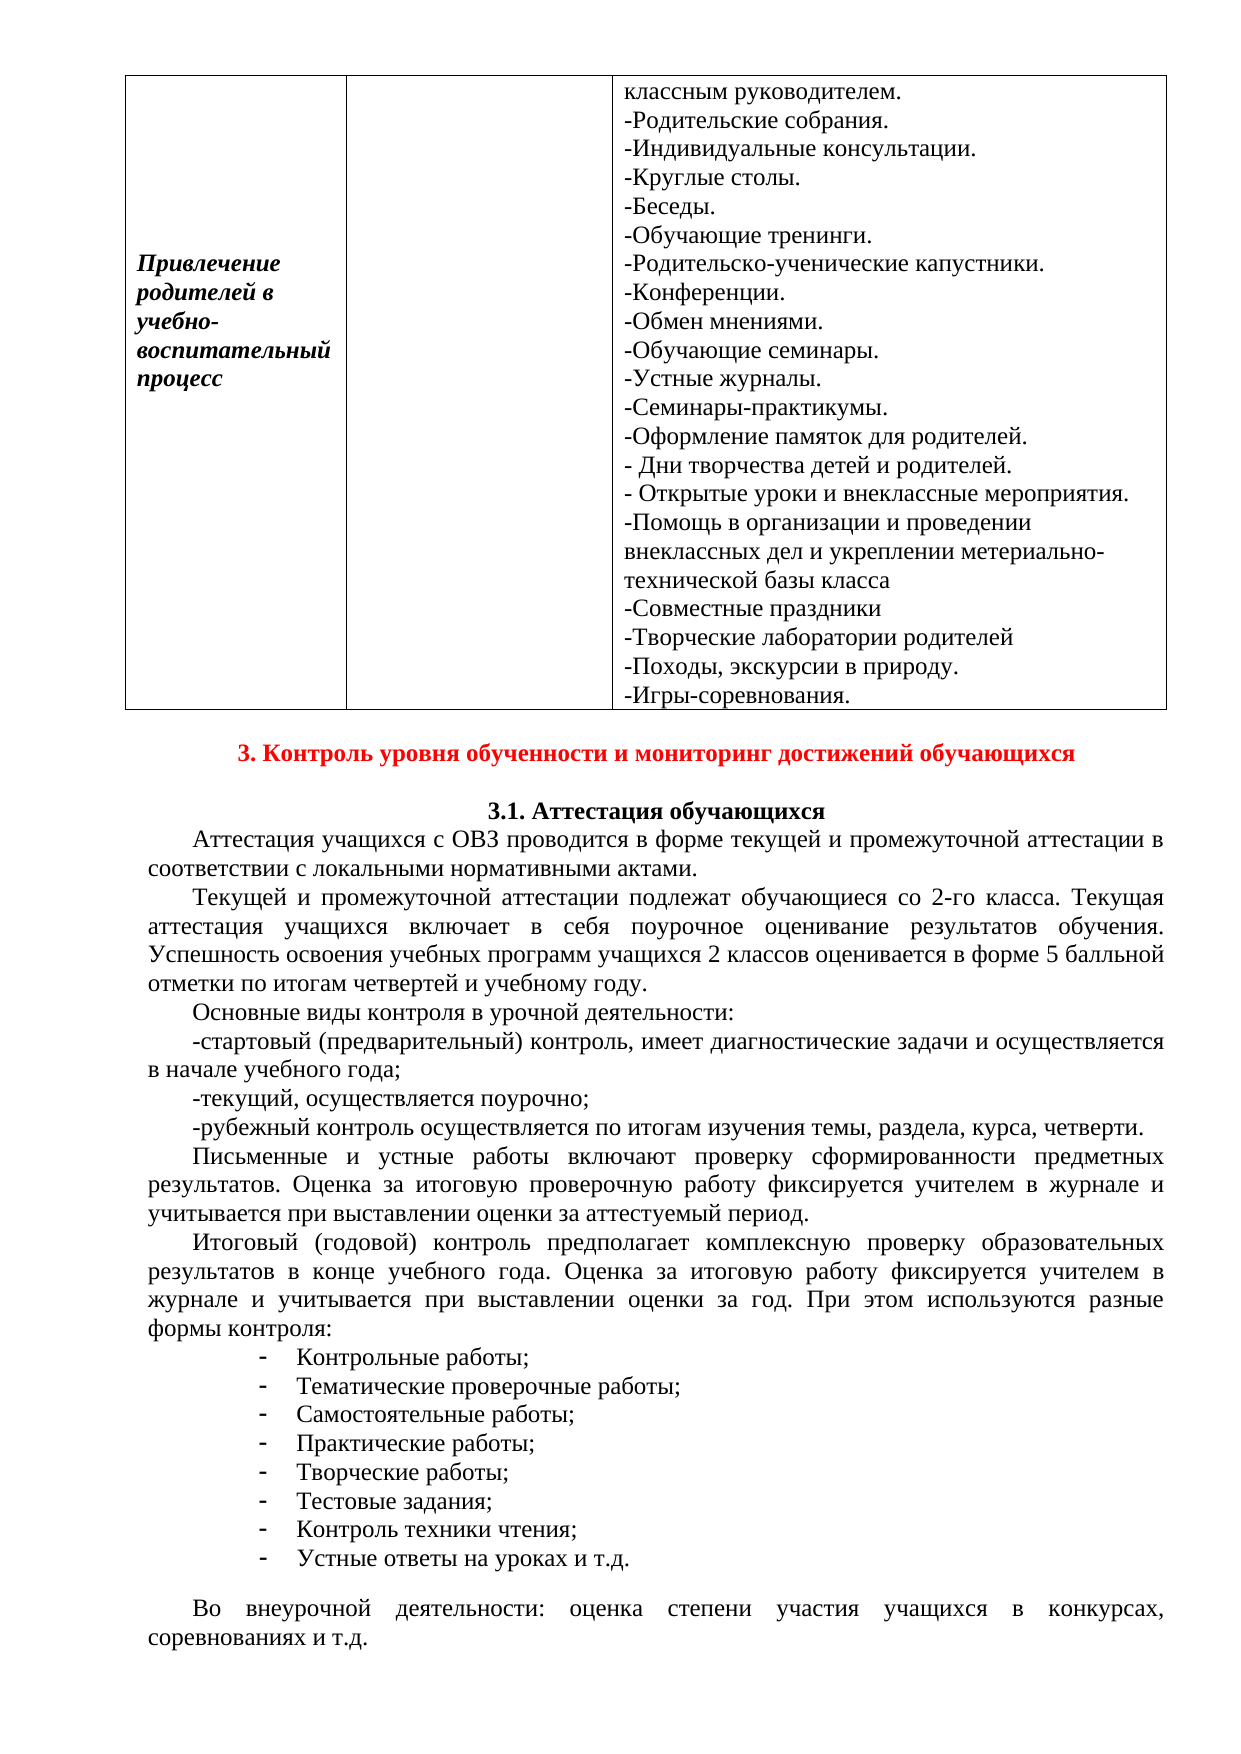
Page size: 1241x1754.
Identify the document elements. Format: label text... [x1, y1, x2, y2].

list Тематические проверочные работы; [259, 1371, 1165, 1399]
text -текущий, осуществляется поурочно; [148, 1083, 1165, 1112]
list Творческие работы; [259, 1457, 1165, 1486]
text Основные виды контроля в урочной деятельности: [148, 997, 1165, 1026]
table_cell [347, 76, 612, 708]
list Самостоятельные работы; [259, 1399, 1165, 1428]
list Тестовые задания; [259, 1486, 1165, 1514]
text Аттестация учащихся с ОВЗ проводится в форме текущей и промежуточной аттестации в соответствии с локальными нормативными актами. [148, 824, 1165, 882]
text -стартовый (предварительный) контроль, имеет диагностические задачи и осуществляется в начале учебного года; [148, 1026, 1165, 1083]
text Итоговый (годовой) контроль предполагает комплексную проверку образовательных результатов в конце учебного года. Оценка за итоговую работу фиксируется учителем в журнале и учитывается при выставлении оценки за год. При этом используются разные формы контроля: [148, 1227, 1165, 1342]
text 3.1. Аттестация обучающихся [148, 796, 1165, 824]
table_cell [613, 76, 1166, 708]
list Контрольные работы; [259, 1342, 1165, 1371]
text Письменные и устные работы включают проверку сформированности предметных результатов. Оценка за итоговую проверочную работу фиксируется учителем в журнале и учитывается при выставлении оценки за аттестуемый период. [148, 1141, 1165, 1227]
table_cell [126, 76, 346, 708]
list Практические работы; [259, 1428, 1165, 1457]
text Во внеурочной деятельности: оценка степени участия учащихся в конкурсах, соревнованиях и т.д. [148, 1593, 1165, 1650]
text -рубежный контроль осуществляется по итогам изучения темы, раздела, курса, четверти. [148, 1112, 1165, 1141]
text Текущей и промежуточной аттестации подлежат обучающиеся со 2-го класса. Текущая аттестация учащихся включает в себя поурочное оценивание результатов обучения. Успешность освоения учебных программ учащихся 2 классов оценивается в форме 5 балльной отметки по итогам четвертей и учебному году. [148, 882, 1165, 997]
text 3. Контроль уровня обученности и мониторинг достижений обучающихся [148, 738, 1165, 767]
list Контроль техники чтения; [259, 1514, 1165, 1543]
list Устные ответы на уроках и т.д. [259, 1543, 1165, 1572]
